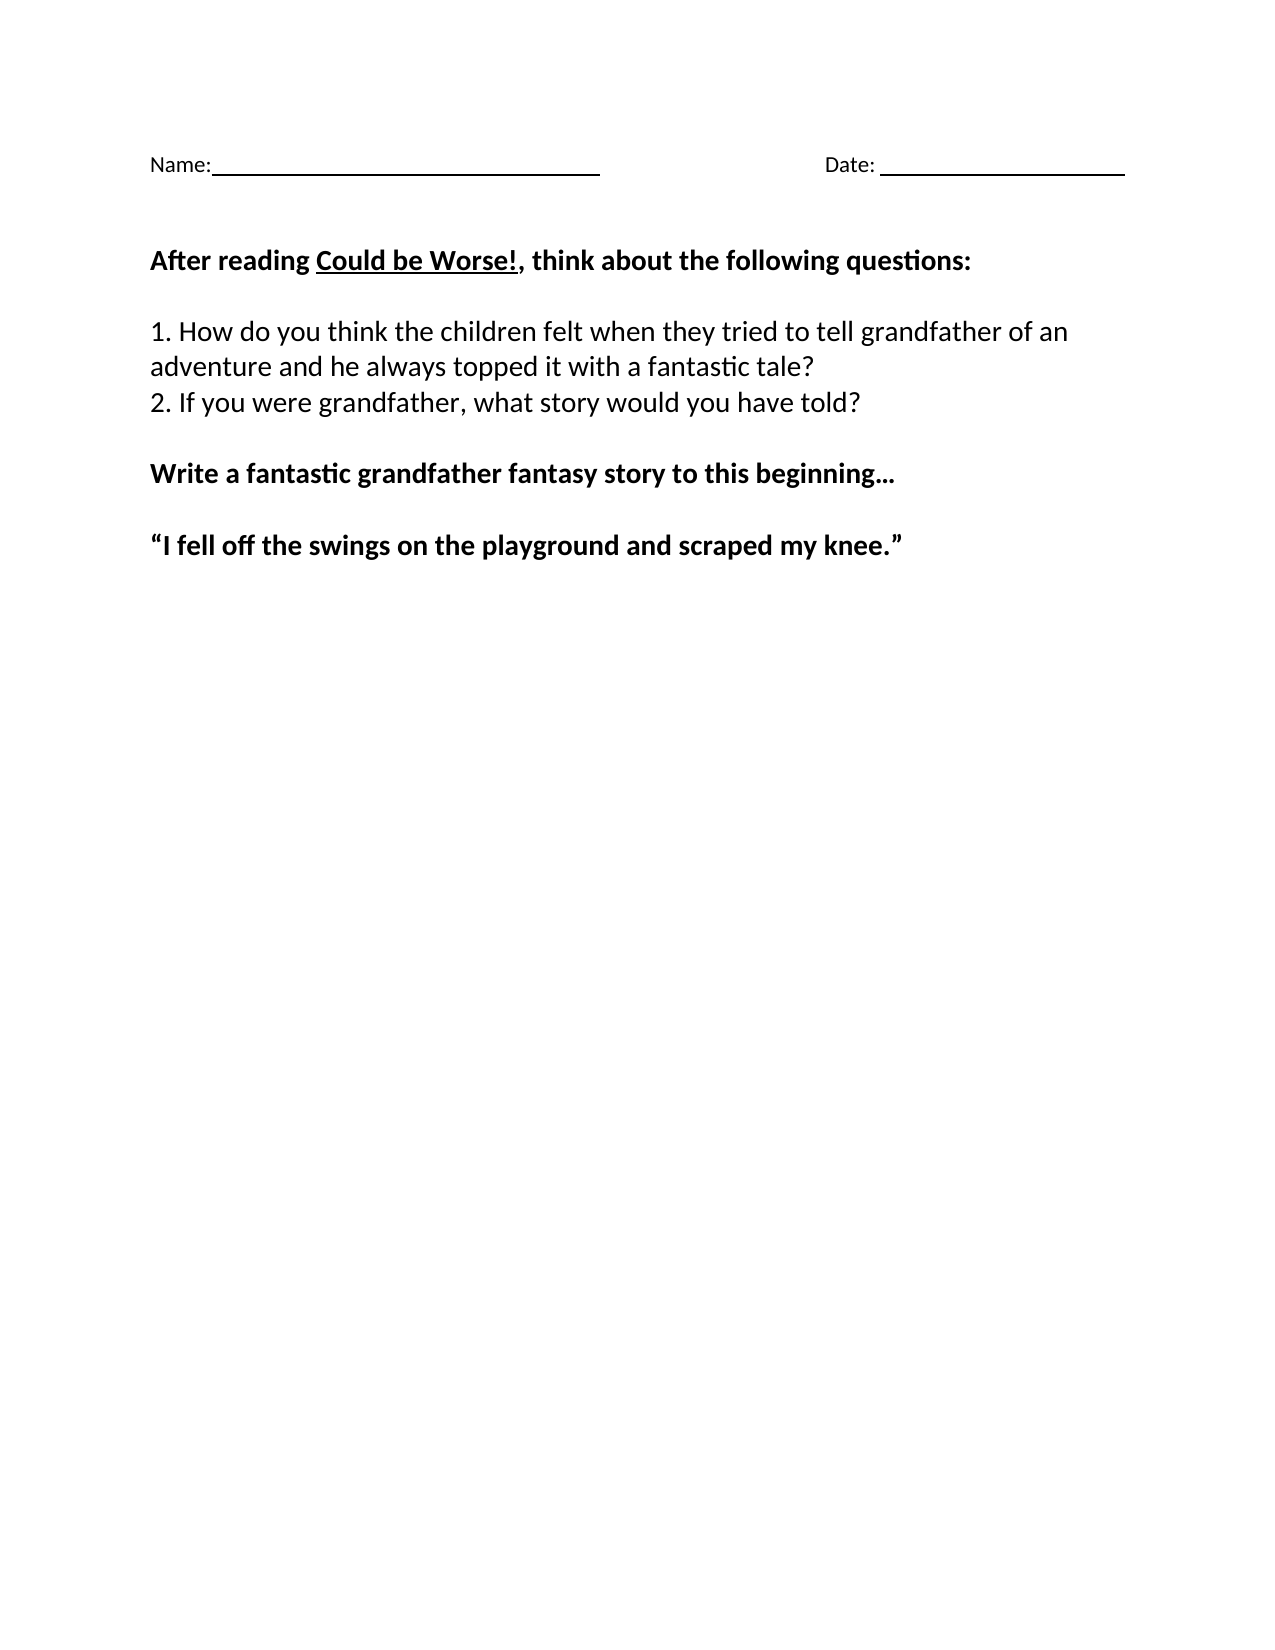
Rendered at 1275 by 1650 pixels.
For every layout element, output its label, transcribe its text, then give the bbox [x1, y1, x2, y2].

text Write a fantastic grandfather fantasy story to this beginning… [150, 455, 1125, 491]
text 2. If you were grandfather, what story would you have told? [150, 384, 1125, 420]
text “I fell off the swings on the playground and scraped my knee.” [150, 527, 1125, 562]
text After reading Could be Worse!, think about the following questions: [150, 242, 1125, 277]
text 1. How do you think the children felt when they tried to tell grandfather of an adventure and he always topped it with a fantastic tale? [150, 313, 1125, 384]
text Name: Date: [150, 150, 1125, 178]
